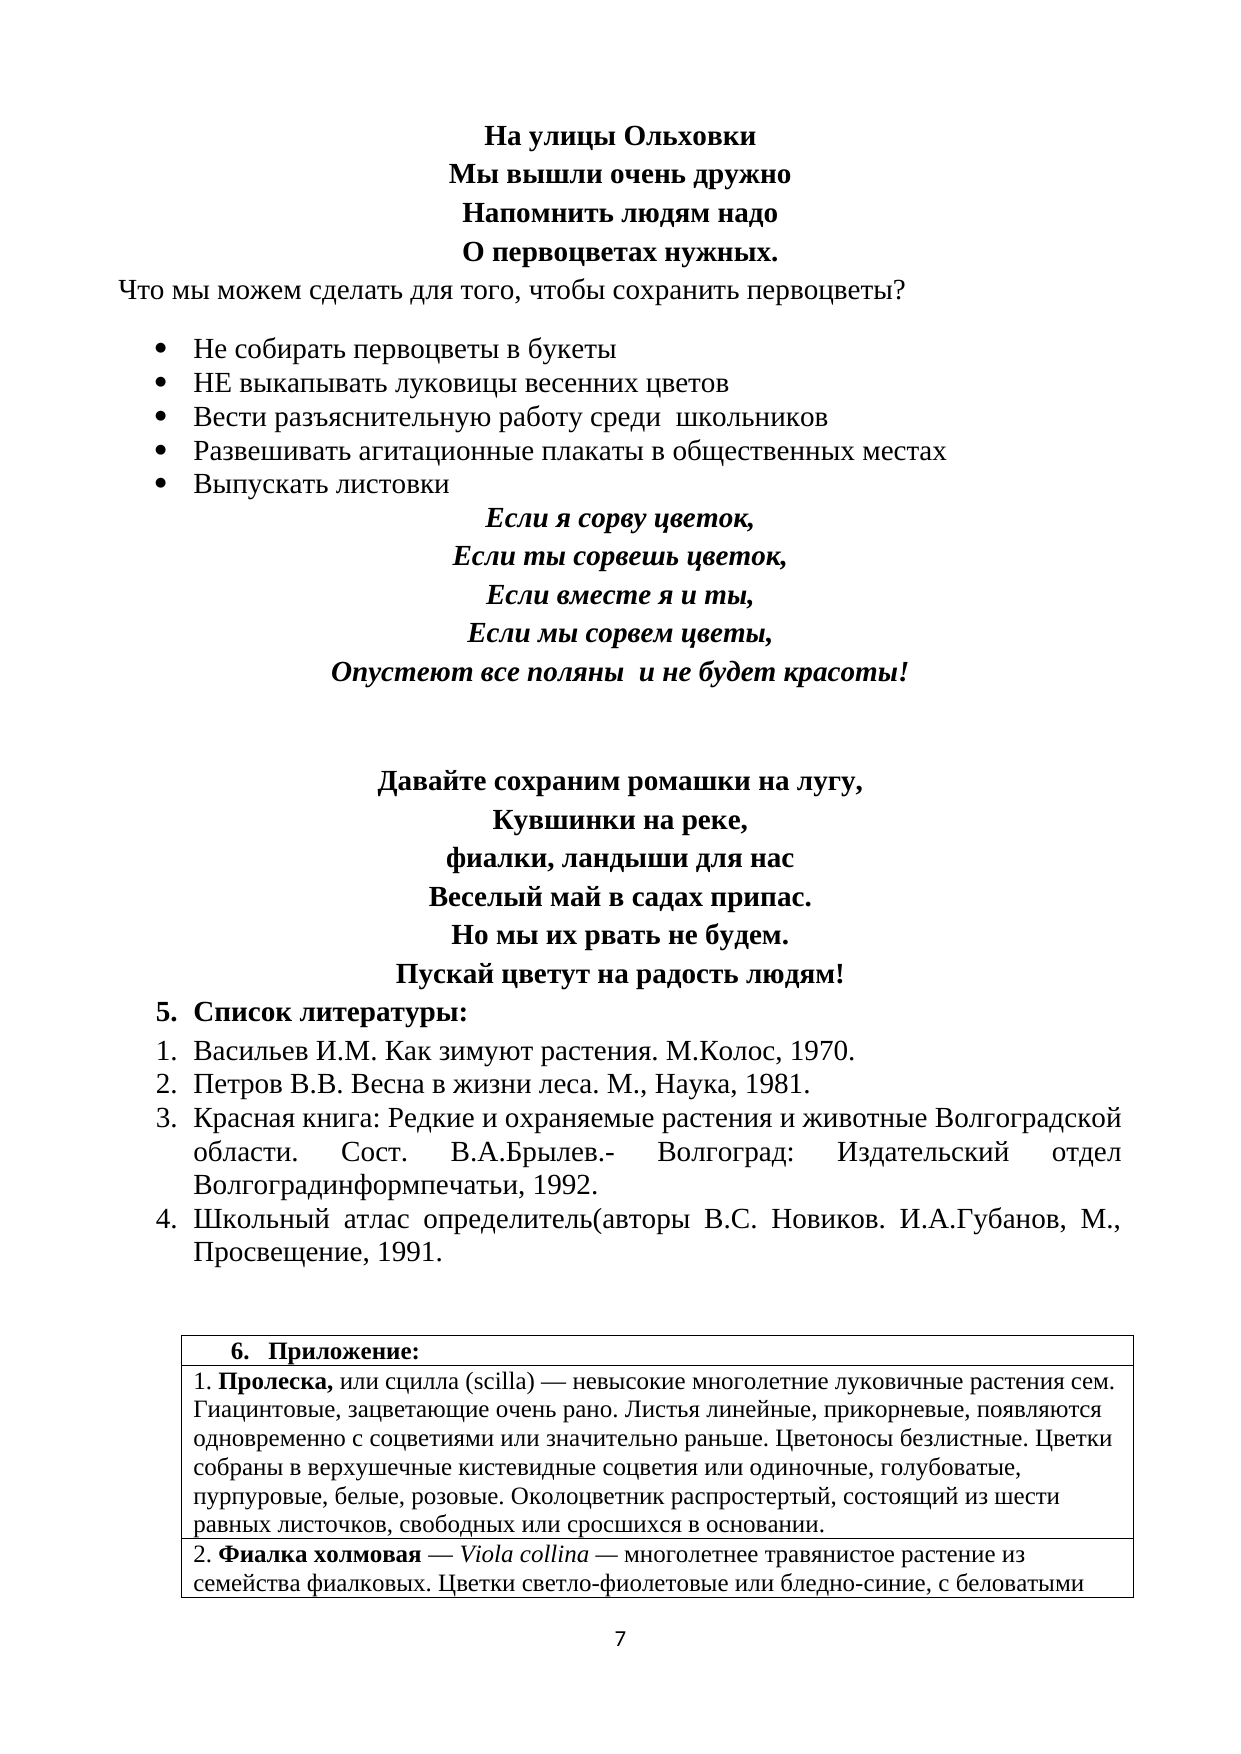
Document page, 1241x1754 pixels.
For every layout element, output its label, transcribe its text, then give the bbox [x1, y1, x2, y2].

text Если вместе я и ты, [118, 577, 1122, 611]
text Мы вышли очень дружно [118, 157, 1122, 190]
text Если ты сорвешь цветок, [118, 538, 1122, 572]
text О первоцветах нужных. [118, 234, 1122, 267]
text На улицы Ольховки [118, 118, 1122, 152]
text Что мы можем сделать для того, чтобы сохранить первоцветы? [118, 272, 1122, 306]
text Напомнить людям надо [118, 195, 1122, 229]
text Пускай цветут на радость людям! [118, 956, 1122, 989]
table_header Приложение: [182, 1336, 1133, 1365]
list Васильев И.М. Как зимуют растения. М.Колос, 1970. [156, 1033, 1122, 1067]
text фиалки, ландыши для нас [118, 840, 1122, 874]
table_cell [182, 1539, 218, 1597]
list Развешивать агитационные плакаты в общественных местах [156, 433, 1122, 466]
text Но мы их рвать не будем. [118, 917, 1122, 951]
table_cell 1. Пролеска, или сцилла (scilla) — невысокие многолетние луковичные растения сем. Гиацинтовые, зацветающие очень рано. Листья линейные, прикорневые, появляются одновременно с соцветиями или значительно раньше. Цветоносы безлистные. Цветки собраны в верхушечные кистевидные соцветия или одиночные, голубоватые, пурпуровые, белые, розовые. Околоцветник распростертый, состоящий из шести равных листочков, свободных или сросшихся в основании. [182, 1366, 1133, 1538]
list Список литературы: [156, 994, 1122, 1028]
text Веселый май в садах припас. [118, 879, 1122, 912]
text Давайте сохраним ромашки на лугу, [118, 763, 1122, 797]
text Если я сорву цветок, [118, 500, 1122, 533]
text Если мы сорвем цветы, [118, 616, 1122, 649]
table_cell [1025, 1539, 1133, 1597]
list Красная книга: Редкие и охраняемые растения и животные Волгоградской области. Сост. В.А.Брылев.- Волгоград: Издательский отдел Волгоградинформпечатьи, 1992. [156, 1100, 1122, 1201]
list Школьный атлас определитель(авторы В.С. Новиков. И.А.Губанов, М., Просвещение, 1991. [156, 1201, 1122, 1268]
text Опустеют все поляны и не будет красоты! [118, 654, 1122, 688]
list Не собирать первоцветы в букеты [156, 332, 1122, 365]
list Вести разъяснительную работу среди школьников [156, 399, 1122, 433]
list Выпускать листовки [156, 466, 1122, 500]
list Петров В.В. Весна в жизни леса. М., Наука, 1981. [156, 1067, 1122, 1100]
list НЕ выкапывать луковицы весенних цветов [156, 365, 1122, 399]
text Кувшинки на реке, [118, 802, 1122, 835]
